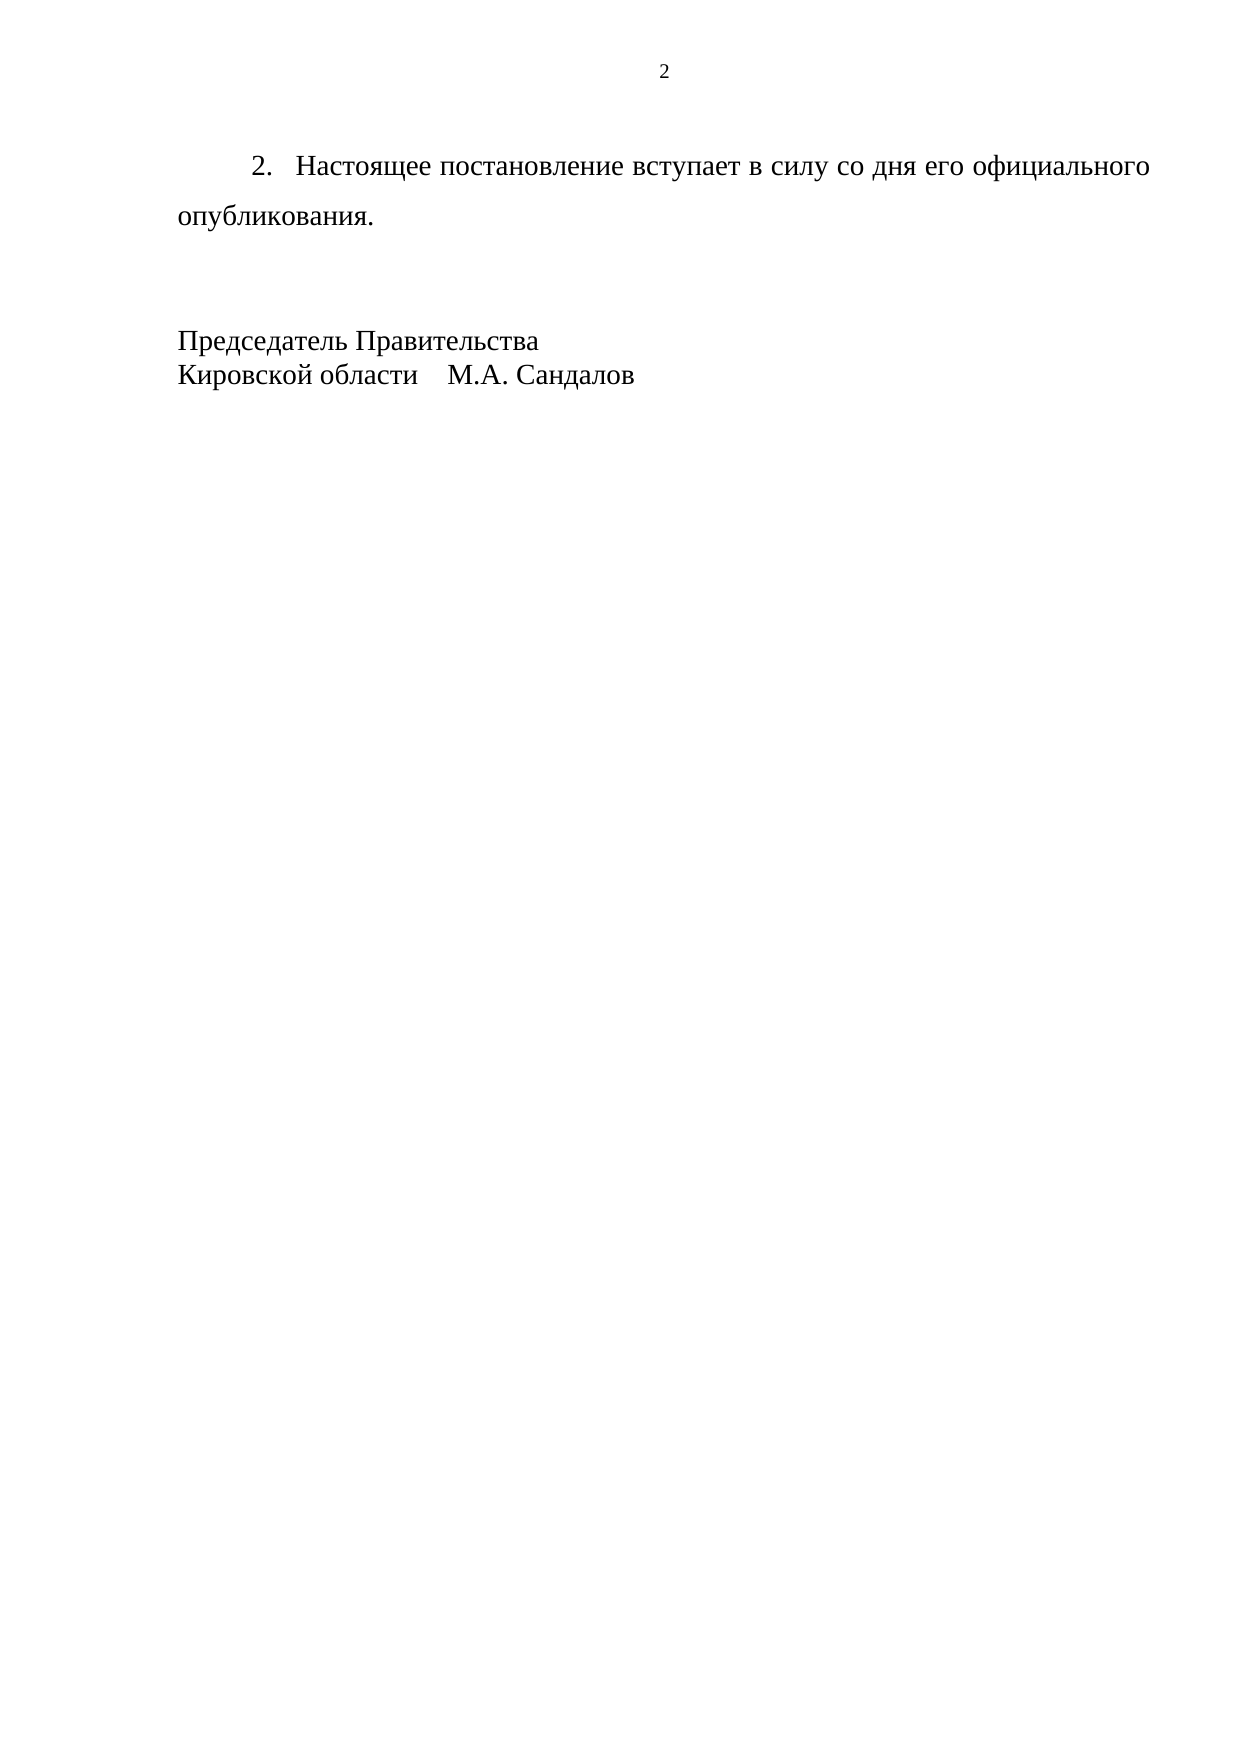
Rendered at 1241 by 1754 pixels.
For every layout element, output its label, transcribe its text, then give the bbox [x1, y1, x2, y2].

text Председатель Правительства [177, 323, 1152, 357]
text 2. Настоящее постановление вступает в силу со дня его официального опубликования. [177, 148, 1152, 232]
text Кировской области М.А. Сандалов [177, 357, 1152, 390]
